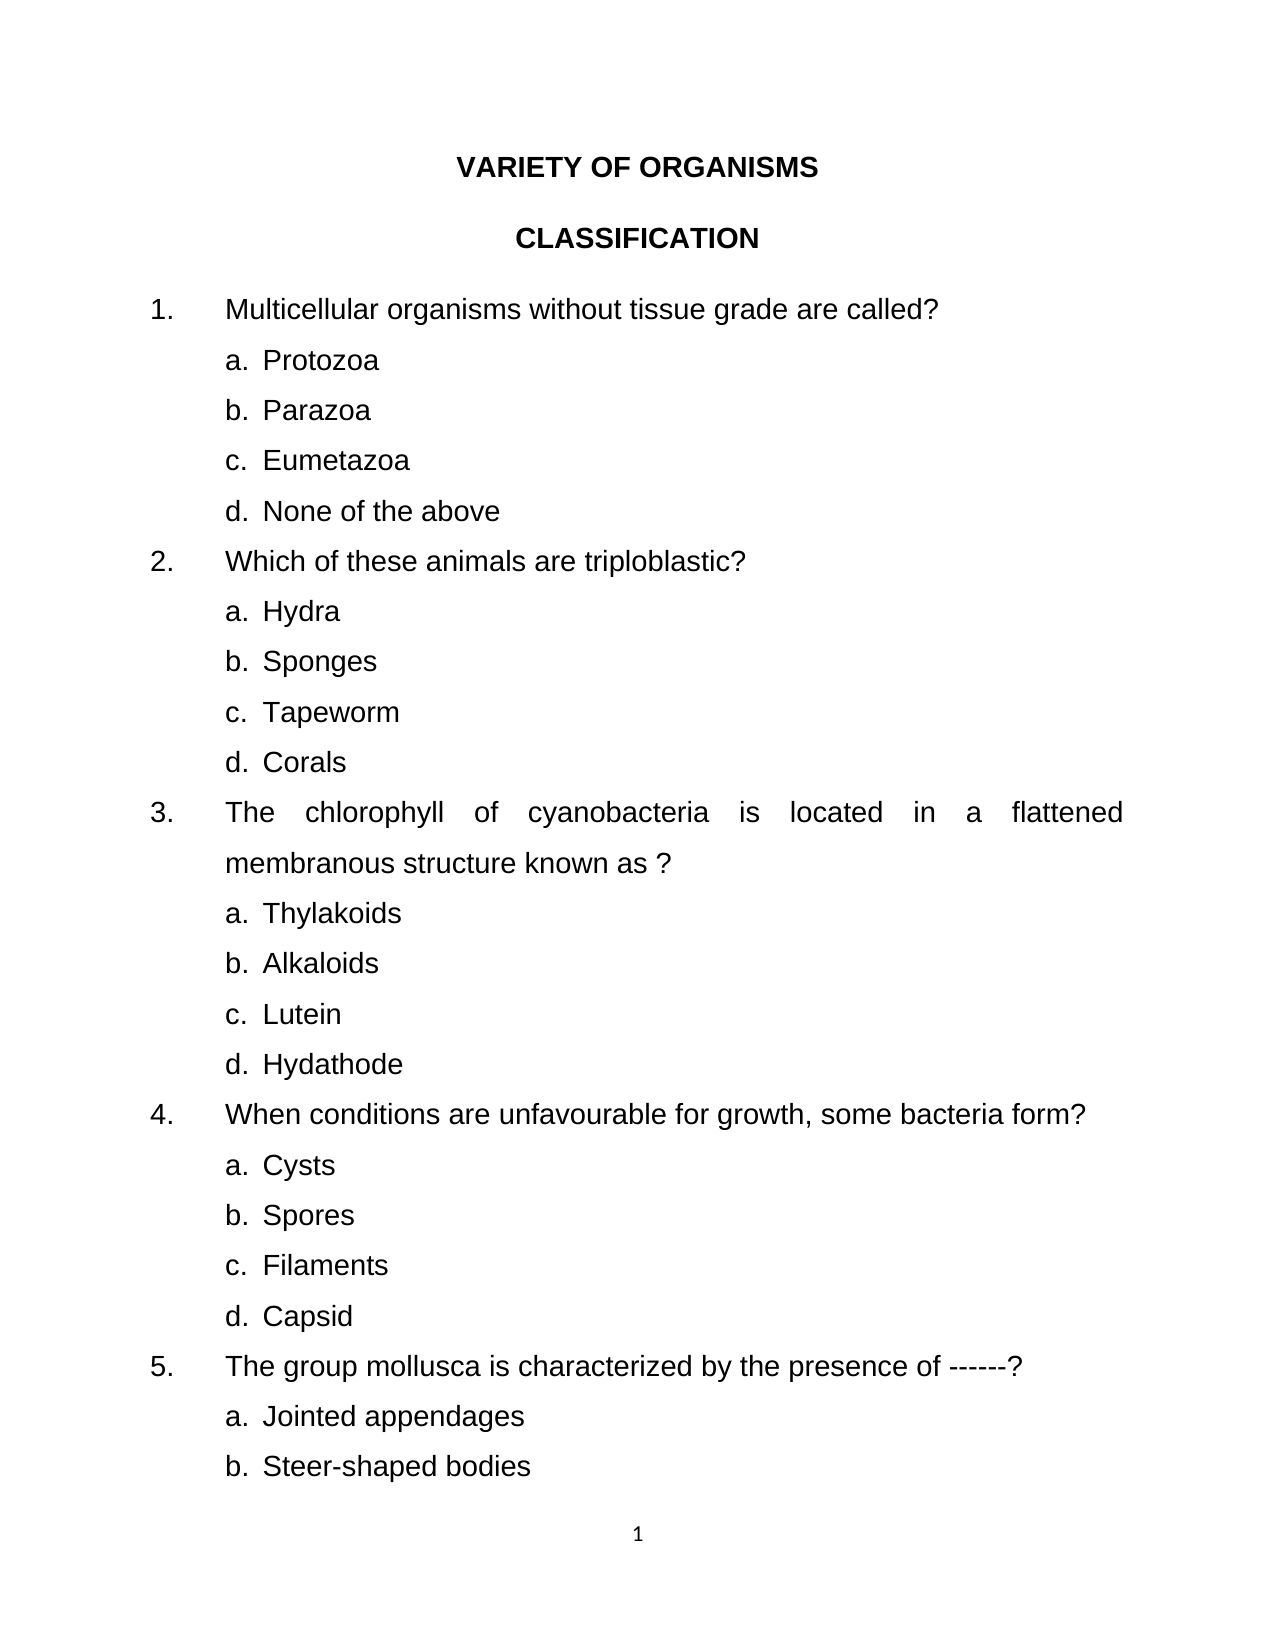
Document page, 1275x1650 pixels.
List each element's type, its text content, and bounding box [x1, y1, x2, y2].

list Spores [225, 1198, 1125, 1231]
list The chlorophyll of cyanobacteria is located in a flattened membranous structure known as ? [150, 795, 1125, 879]
list Capsid [225, 1298, 1125, 1332]
list Eumetazoa [225, 443, 1125, 477]
list Parazoa [225, 393, 1125, 426]
list Tapeworm [225, 695, 1125, 728]
list Hydra [225, 594, 1125, 628]
list When conditions are unfavourable for growth, some bacteria form? [150, 1097, 1125, 1131]
list The group mollusca is characterized by the presence of ------? [150, 1349, 1125, 1382]
text CLASSIFICATION [150, 221, 1125, 255]
text VARIETY OF ORGANISMS [150, 150, 1125, 183]
list Protozoa [225, 343, 1125, 376]
list Alkaloids [225, 946, 1125, 980]
list Filaments [225, 1248, 1125, 1282]
list Steer-shaped bodies [225, 1449, 1125, 1483]
list Lutein [225, 997, 1125, 1030]
list Cysts [225, 1148, 1125, 1181]
list Hydathode [225, 1047, 1125, 1081]
list None of the above [225, 493, 1125, 527]
list Corals [225, 745, 1125, 779]
list Which of these animals are triploblastic? [150, 544, 1125, 577]
list Jointed appendages [225, 1399, 1125, 1433]
list Multicellular organisms without tissue grade are called? [150, 292, 1125, 326]
list Thylakoids [225, 896, 1125, 929]
list Sponges [225, 644, 1125, 678]
